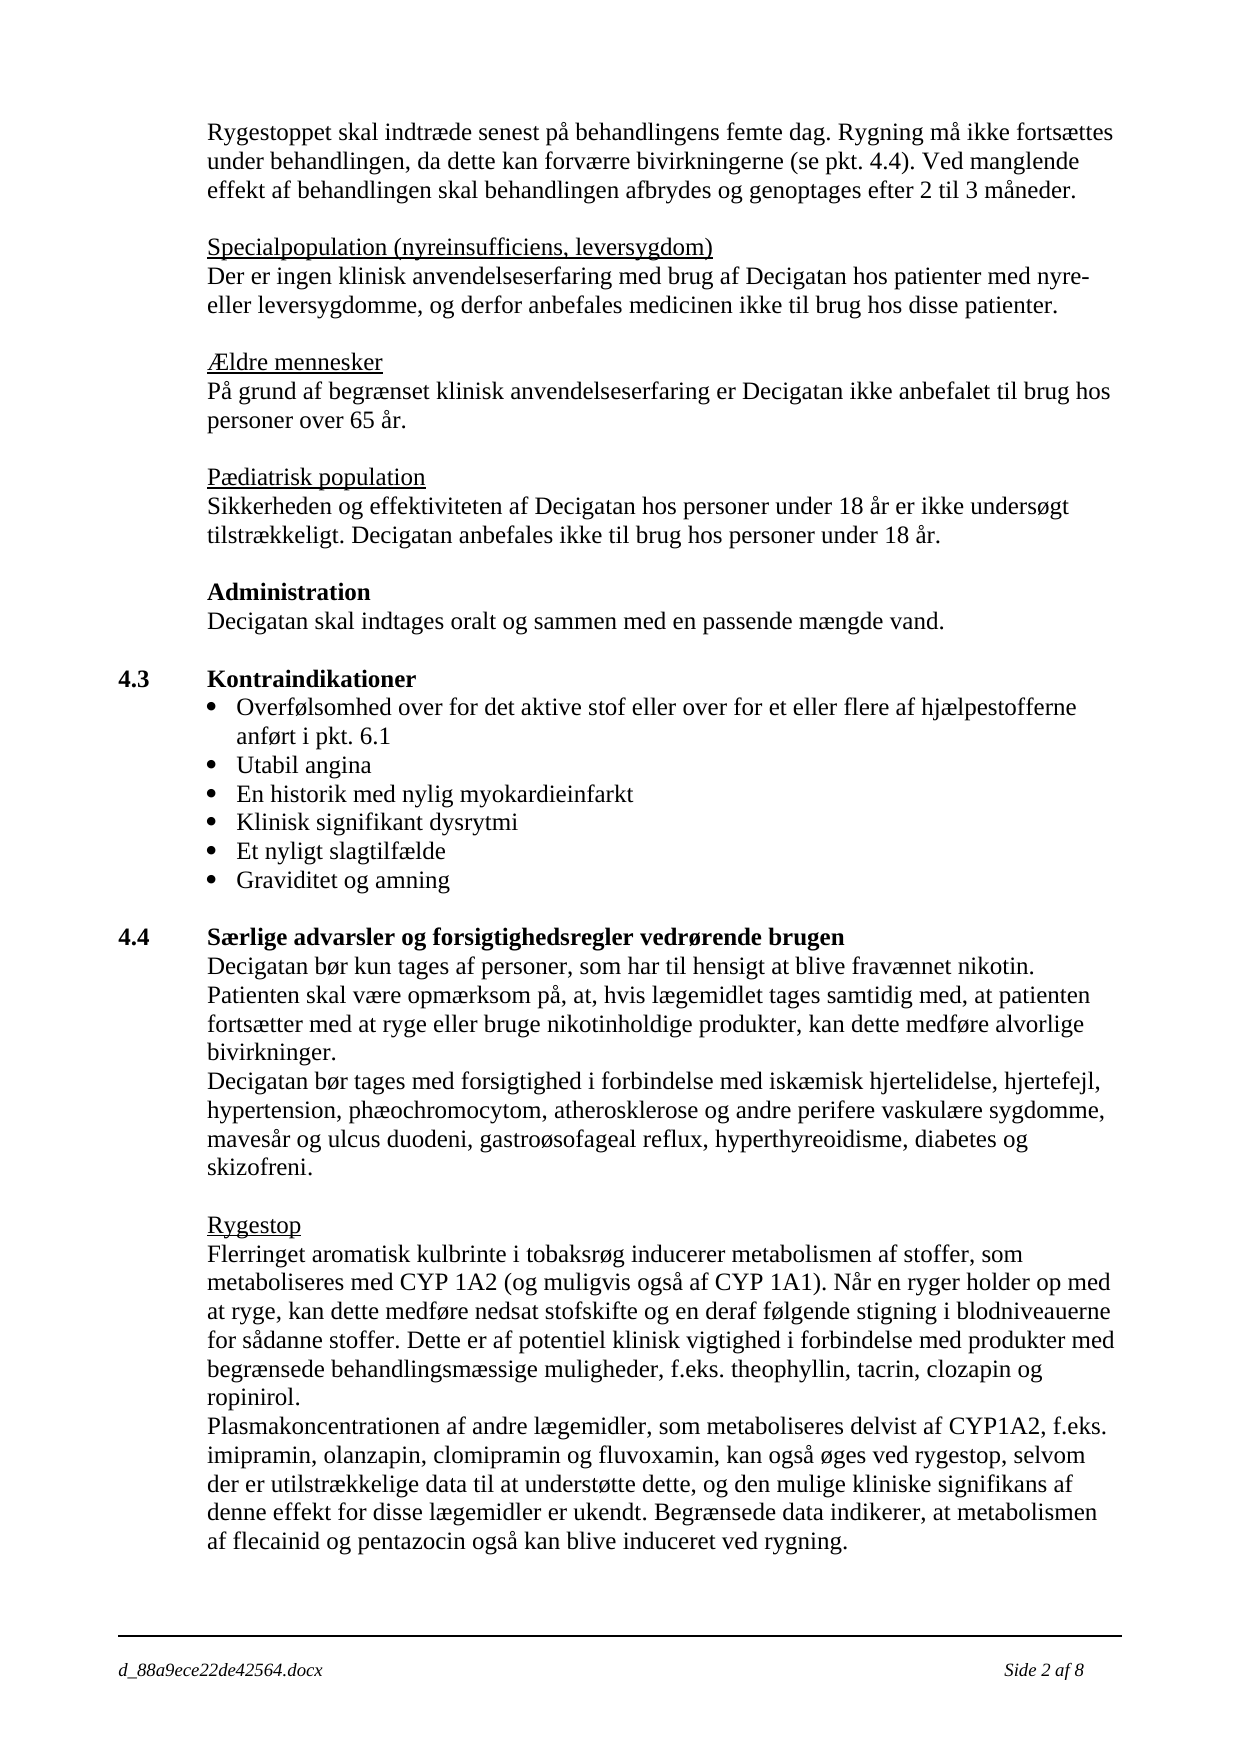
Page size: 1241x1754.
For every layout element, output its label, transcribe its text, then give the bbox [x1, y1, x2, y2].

text Decigatan skal indtages oralt og sammen med en passende mængde vand. [207, 606, 1122, 635]
text På grund af begrænset klinisk anvendelseserfaring er Decigatan ikke anbefalet til brug hos personer over 65 år. [207, 376, 1122, 434]
text Pædiatrisk population [207, 462, 1122, 491]
list Klinisk signifikant dysrytmi [207, 807, 1122, 836]
text Specialpopulation (nyreinsufficiens, leversygdom) [207, 232, 1122, 261]
text 4.3 Kontraindikationer [118, 664, 1122, 692]
text Der er ingen klinisk anvendelseserfaring med brug af Decigatan hos patienter med nyre- eller leversygdomme, og derfor anbefales medicinen ikke til brug hos disse patienter. [207, 261, 1122, 319]
text Plasmakoncentrationen af andre lægemidler, som metaboliseres delvist af CYP1A2, f.eks. imipramin, olanzapin, clomipramin og fluvoxamin, kan også øges ved rygestop, selvom der er utilstrækkelige data til at understøtte dette, og den mulige kliniske signifikans af denne effekt for disse lægemidler er ukendt. Begrænsede data indikerer, at metabolismen af flecainid og pentazocin også kan blive induceret ved rygning. [207, 1411, 1122, 1555]
text Flerringet aromatisk kulbrinte i tobaksrøg inducerer metabolismen af stoffer, som metaboliseres med CYP 1A2 (og muligvis også af CYP 1A1). Når en ryger holder op med at ryge, kan dette medføre nedsat stofskifte og en deraf følgende stigning i blodniveauerne for sådanne stoffer. Dette er af potentiel klinisk vigtighed i forbindelse med produkter med begrænsede behandlingsmæssige muligheder, f.eks. theophyllin, tacrin, clozapin og ropinirol. [207, 1239, 1122, 1411]
text Rygestoppet skal indtræde senest på behandlingens femte dag. Rygning må ikke fortsættes under behandlingen, da dette kan forværre bivirkningerne (se pkt. 4.4). Ved manglende effekt af behandlingen skal behandlingen afbrydes og genoptages efter 2 til 3 måneder. [207, 117, 1122, 204]
text Sikkerheden og effektiviteten af Decigatan hos personer under 18 år er ikke undersøgt tilstrækkeligt. Decigatan anbefales ikke til brug hos personer under 18 år. [207, 491, 1122, 549]
text 4.4 Særlige advarsler og forsigtighedsregler vedrørende brugen [118, 922, 1122, 951]
text Decigatan bør kun tages af personer, som har til hensigt at blive fravænnet nikotin. Patienten skal være opmærksom på, at, hvis lægemidlet tages samtidig med, at patienten fortsætter med at ryge eller bruge nikotinholdige produkter, kan dette medføre alvorlige bivirkninger. [207, 951, 1122, 1066]
text Decigatan bør tages med forsigtighed i forbindelse med iskæmisk hjertelidelse, hjertefejl, hypertension, phæochromocytom, atherosklerose og andre perifere vaskulære sygdomme, mavesår og ulcus duodeni, gastroøsofageal reflux, hyperthyreoidisme, diabetes og skizofreni. [207, 1066, 1122, 1181]
list En historik med nylig myokardieinfarkt [207, 779, 1122, 807]
list Utabil angina [207, 750, 1122, 779]
list Et nyligt slagtilfælde [207, 836, 1122, 865]
text Administration [207, 577, 1122, 606]
list Overfølsomhed over for det aktive stof eller over for et eller flere af hjælpestofferne anført i pkt. 6.1 [207, 692, 1122, 750]
text Ældre mennesker [207, 347, 1122, 376]
text Rygestop [207, 1210, 1122, 1239]
list Graviditet og amning [207, 865, 1122, 894]
